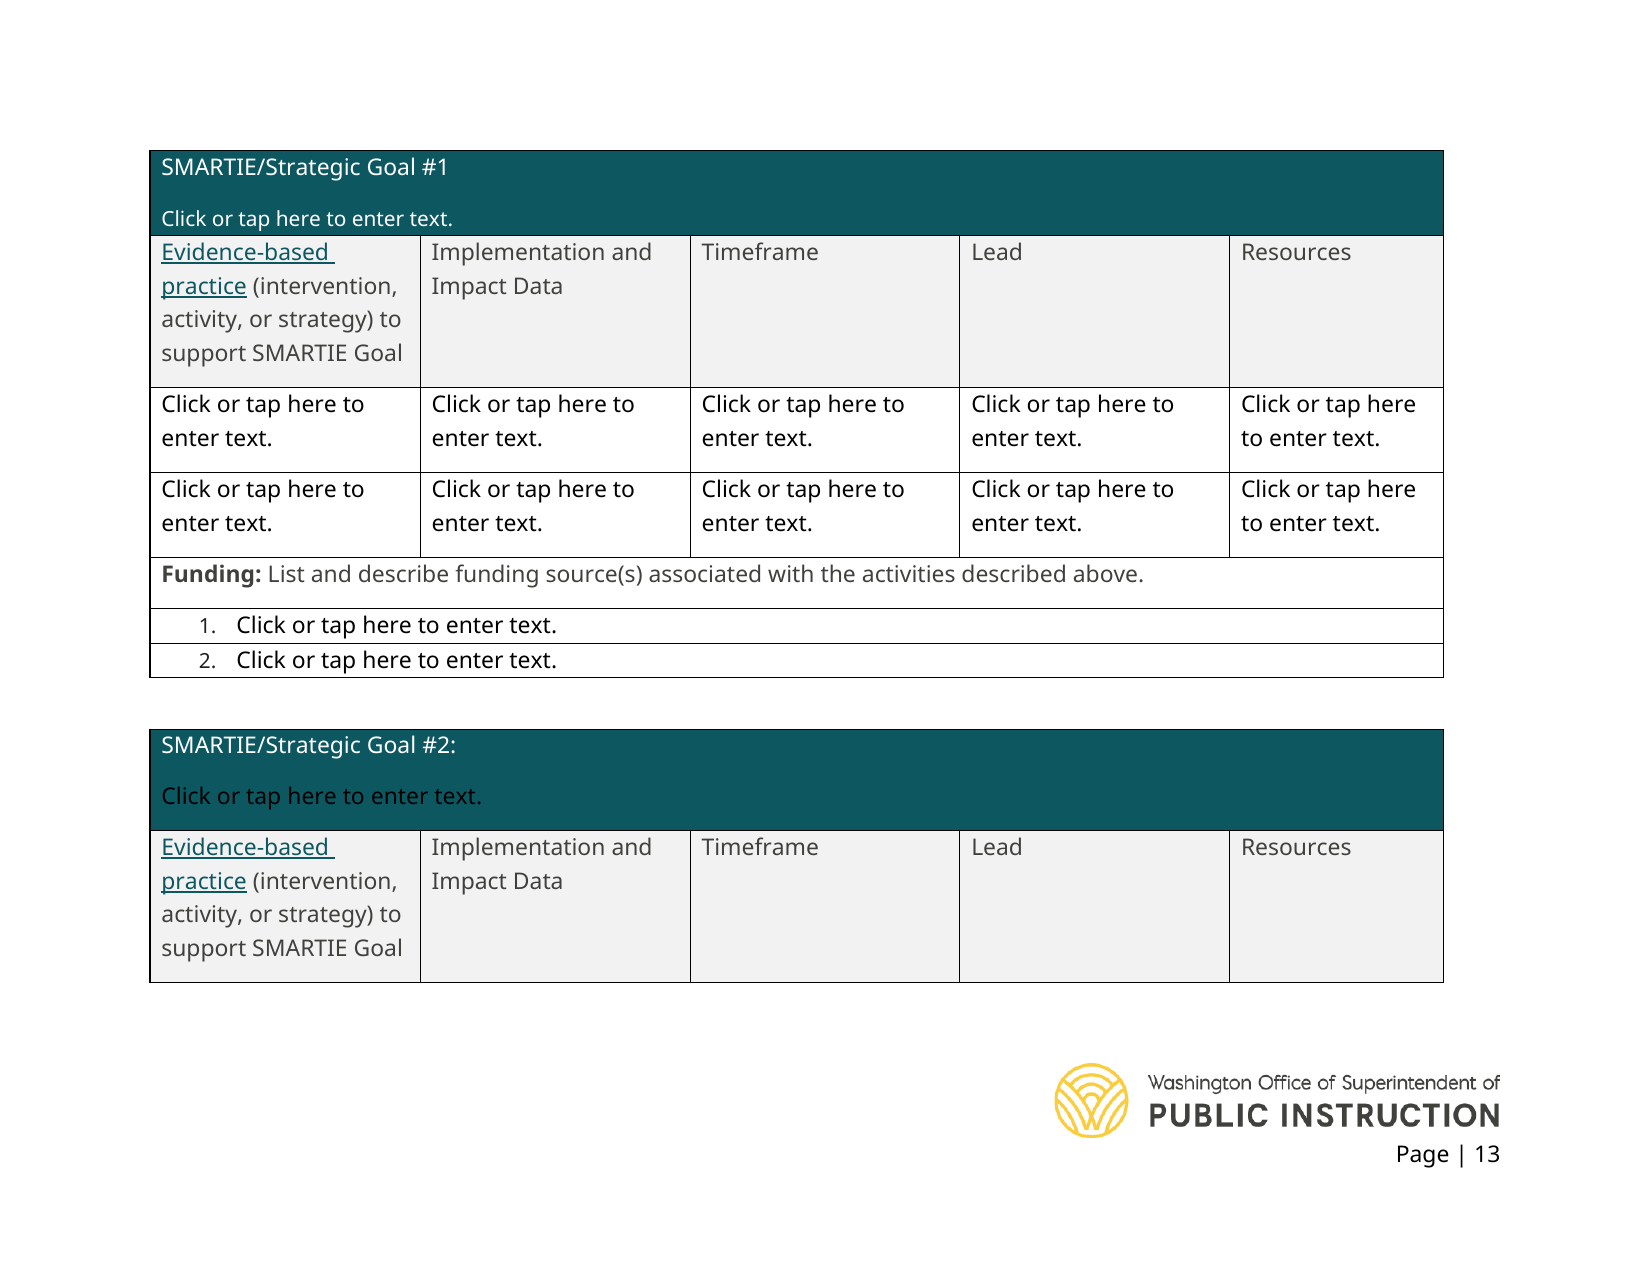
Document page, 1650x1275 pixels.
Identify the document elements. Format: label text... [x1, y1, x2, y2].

table_cell Funding: List and describe funding source(s) associated with the activities described above. [151, 558, 1443, 608]
table_cell [151, 644, 1443, 677]
table_cell Resources [1230, 831, 1443, 982]
picture [1054, 1063, 1500, 1138]
table_cell Timeframe [691, 831, 959, 982]
table_cell Evidence-based practice (intervention, activity, or strategy) to support SMARTIE Goal [151, 831, 420, 982]
table_cell Resources [1230, 236, 1443, 387]
table_cell Lead [960, 831, 1229, 982]
table_cell [151, 609, 1443, 643]
table_header SMARTIE/Strategic Goal #1 [151, 151, 1443, 235]
table_cell Evidence-based practice (intervention, activity, or strategy) to support SMARTIE Goal [151, 236, 420, 387]
table_cell Timeframe [691, 236, 959, 387]
table_header SMARTIE/Strategic Goal #2: [151, 730, 1443, 830]
table_cell Lead [960, 236, 1229, 387]
table_cell Implementation and Impact Data [421, 831, 690, 982]
table_cell Implementation and Impact Data [421, 236, 690, 387]
table_cell [151, 388, 420, 472]
table_cell [151, 473, 420, 557]
